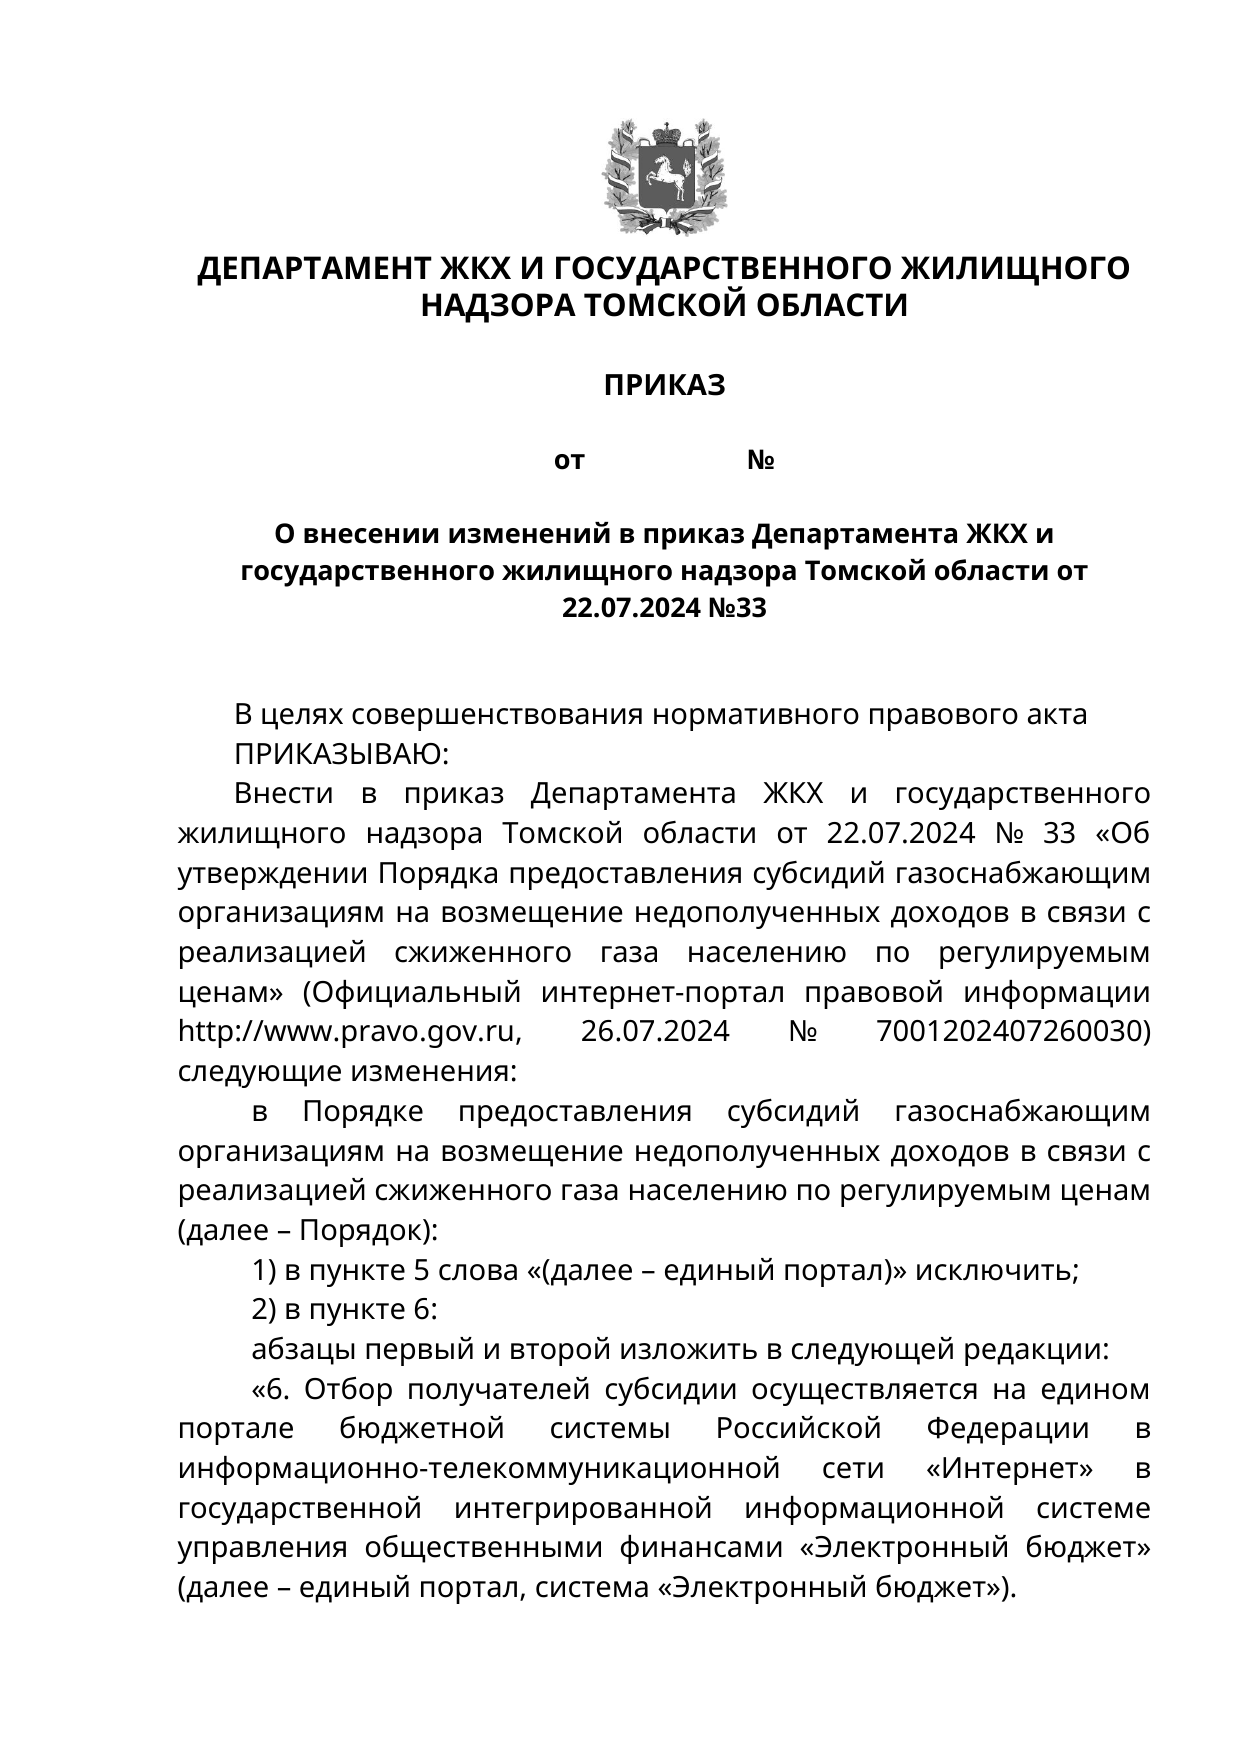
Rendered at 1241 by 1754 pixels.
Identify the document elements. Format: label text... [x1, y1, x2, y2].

text 1) в пункте 5 слова «(далее – единый портал)» исключить; [177, 1249, 1152, 1288]
text ДЕПАРТАМЕНТ ЖКХ И ГОСУДАРСТВЕННОГО ЖИЛИЩНОГО НАДЗОРА Томской области [177, 249, 1152, 324]
text О внесении изменений в приказ Департамента ЖКХ и государственного жилищного надзора Томской области от 22.07.2024 №33 [177, 514, 1152, 625]
list «6. Отбор получателей субсидии осуществляется на едином портале бюджетной системы Российской Федерации в информационно-телекоммуникационной сети «Интернет» в государственной интегрированной информационной системе управления общественными финансами «Электронный бюджет» (далее – единый портал, система «Электронный бюджет»). [177, 1368, 1152, 1606]
text ПРИКАЗЫВАЮ: [177, 733, 1152, 773]
list 2) в пункте 6: [251, 1288, 1152, 1328]
text Внести в приказ Департамента ЖКХ и государственного жилищного надзора Томской области от 22.07.2024 № 33 «Об утверждении Порядка предоставления субсидий газоснабжающим организациям на возмещение недополученных доходов в связи с реализацией сжиженного газа населению по регулируемым ценам» (Официальный интернет-портал правовой информации http://www.pravo.gov.ru, 26.07.2024 № 7001202407260030) следующие изменения: [177, 773, 1152, 1090]
list абзацы первый и второй изложить в следующей редакции: [251, 1328, 1152, 1368]
picture [601, 118, 728, 237]
text от № [177, 441, 1152, 477]
text ПРИКАЗ [177, 364, 1152, 404]
text В целях совершенствования нормативного правового акта [177, 693, 1152, 733]
text в Порядке предоставления субсидий газоснабжающим организациям на возмещение недополученных доходов в связи с реализацией сжиженного газа населению по регулируемым ценам (далее – Порядок): [177, 1090, 1152, 1249]
